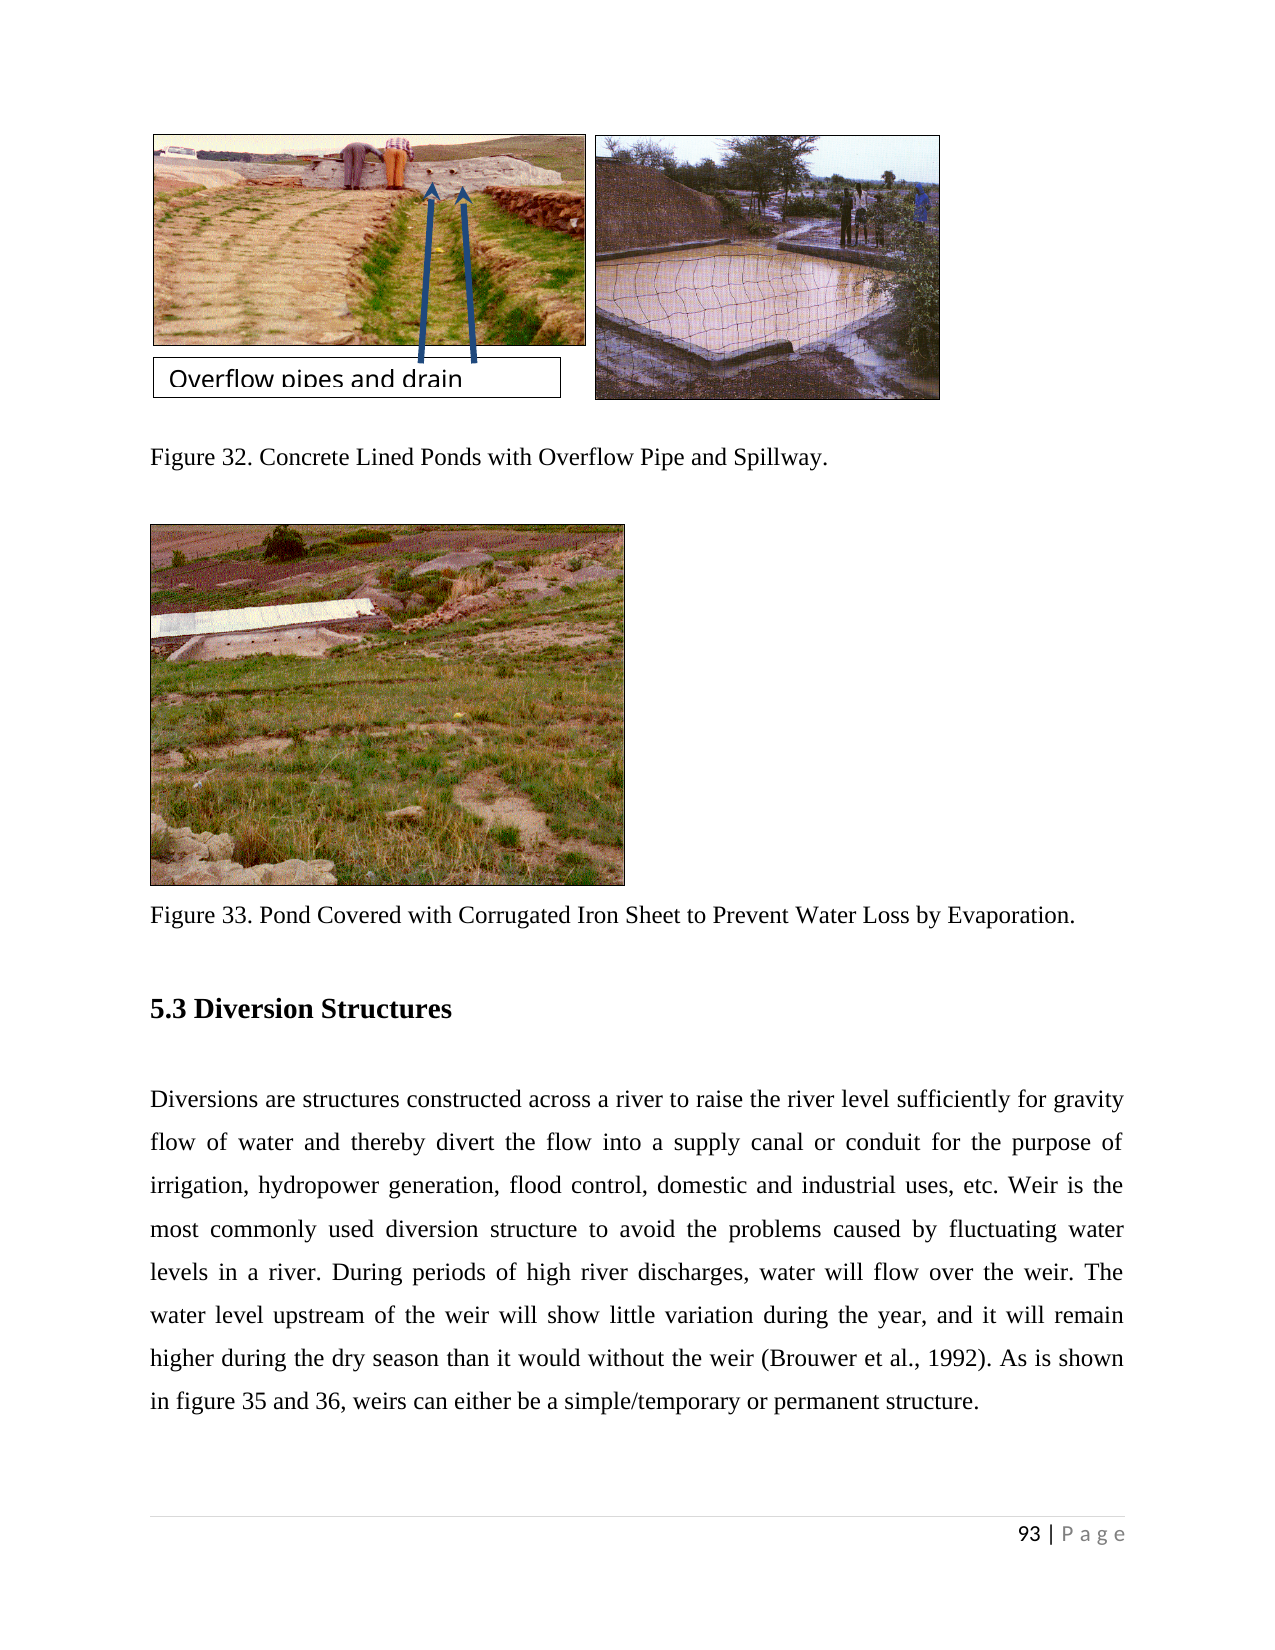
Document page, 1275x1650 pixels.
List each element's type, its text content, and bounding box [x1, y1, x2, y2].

picture [151, 525, 624, 885]
picture [154, 135, 585, 345]
text Diversions are structures constructed across a river to raise the river level sufficiently for gravity flow of water and thereby divert the flow into a supply canal or conduit for the purpose of irrigation, hydropower generation, flood control, domestic and industrial uses, etc. Weir is the most commonly used diversion structure to avoid the problems caused by fluctuating water levels in a river. During periods of high river discharges, water will flow over the weir. The water level upstream of the weir will show little variation during the year, and it will remain higher during the dry season than it would without the weir (Brouwer et al., 1992). As is shown in figure 35 and 36, weirs can either be a simple/temporary or permanent structure. [150, 1084, 1125, 1415]
subtitle 5.3 Diversion Structures [150, 991, 1125, 1024]
